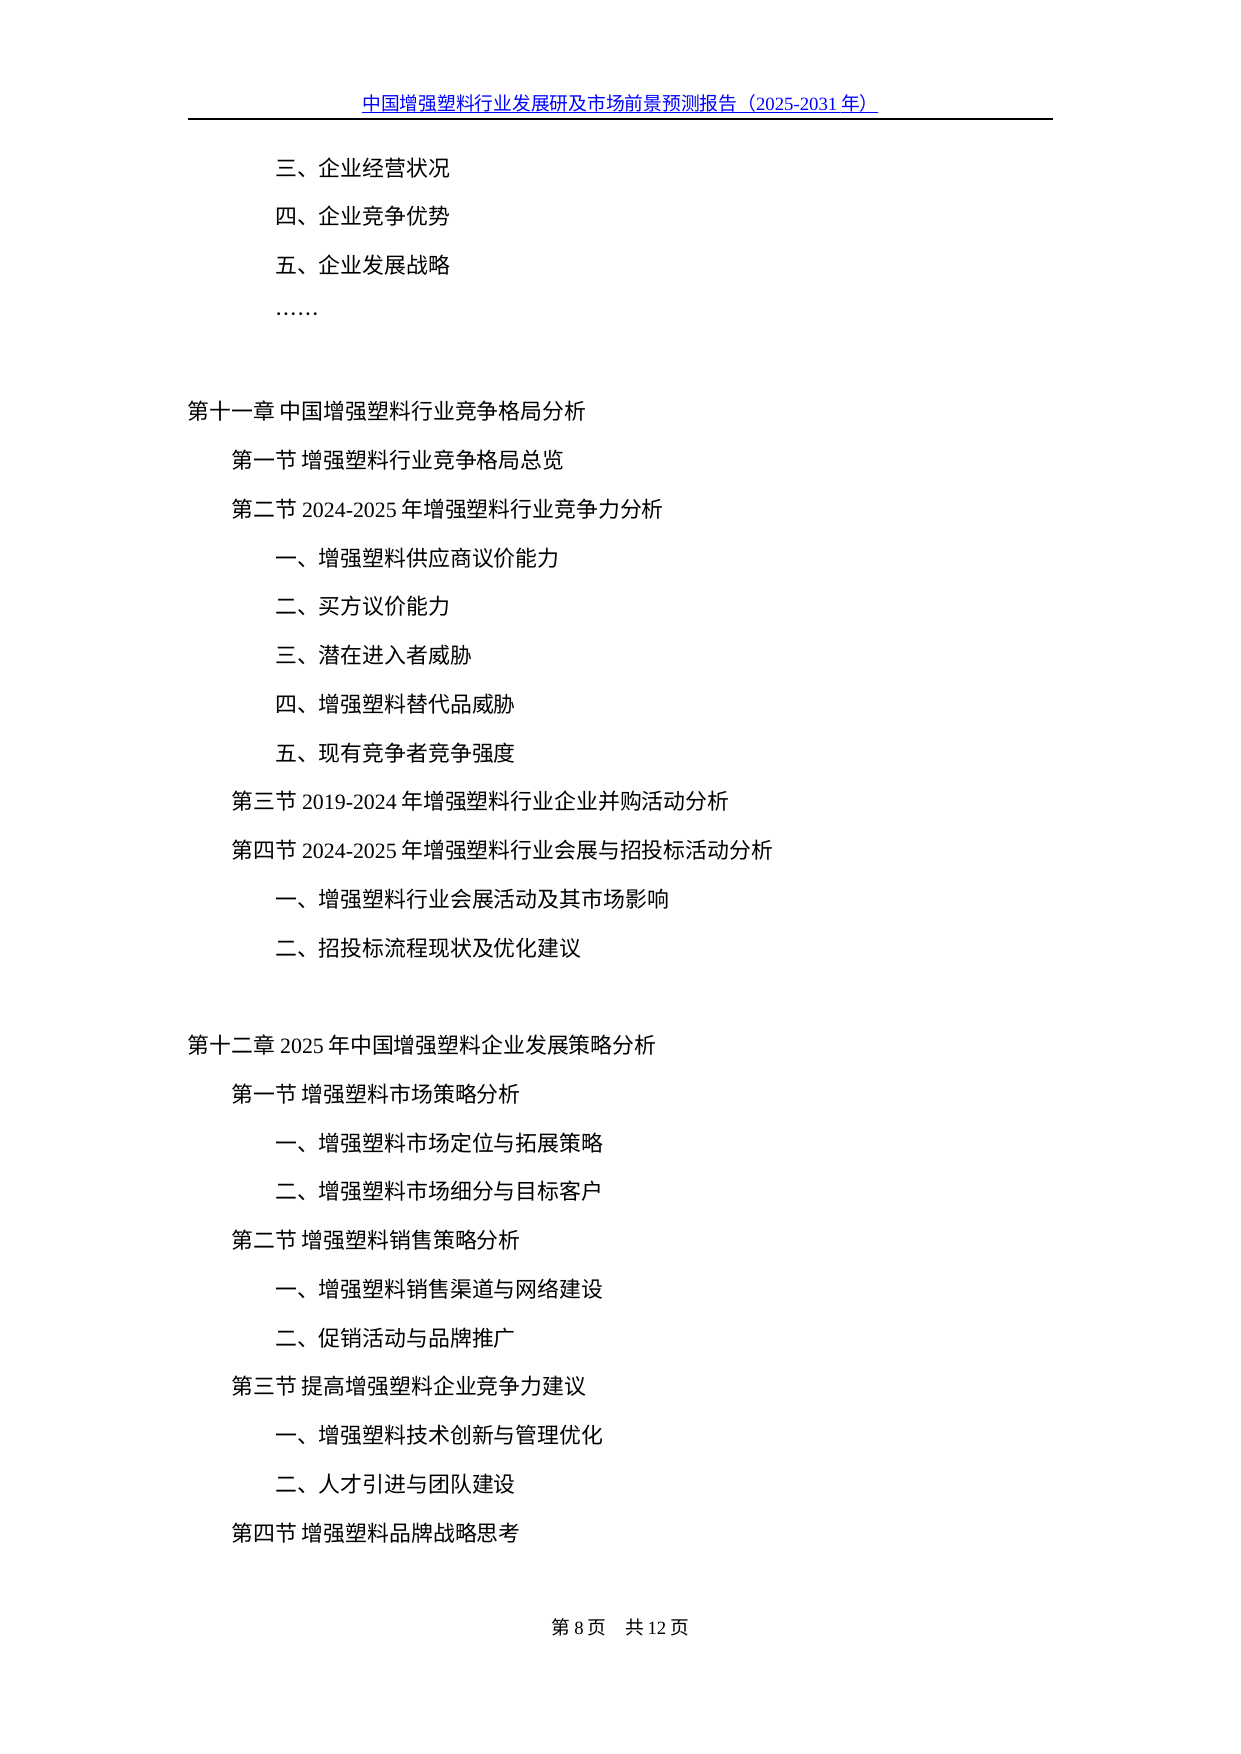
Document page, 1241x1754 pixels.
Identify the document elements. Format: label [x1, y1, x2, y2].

text [187, 150, 1053, 1548]
